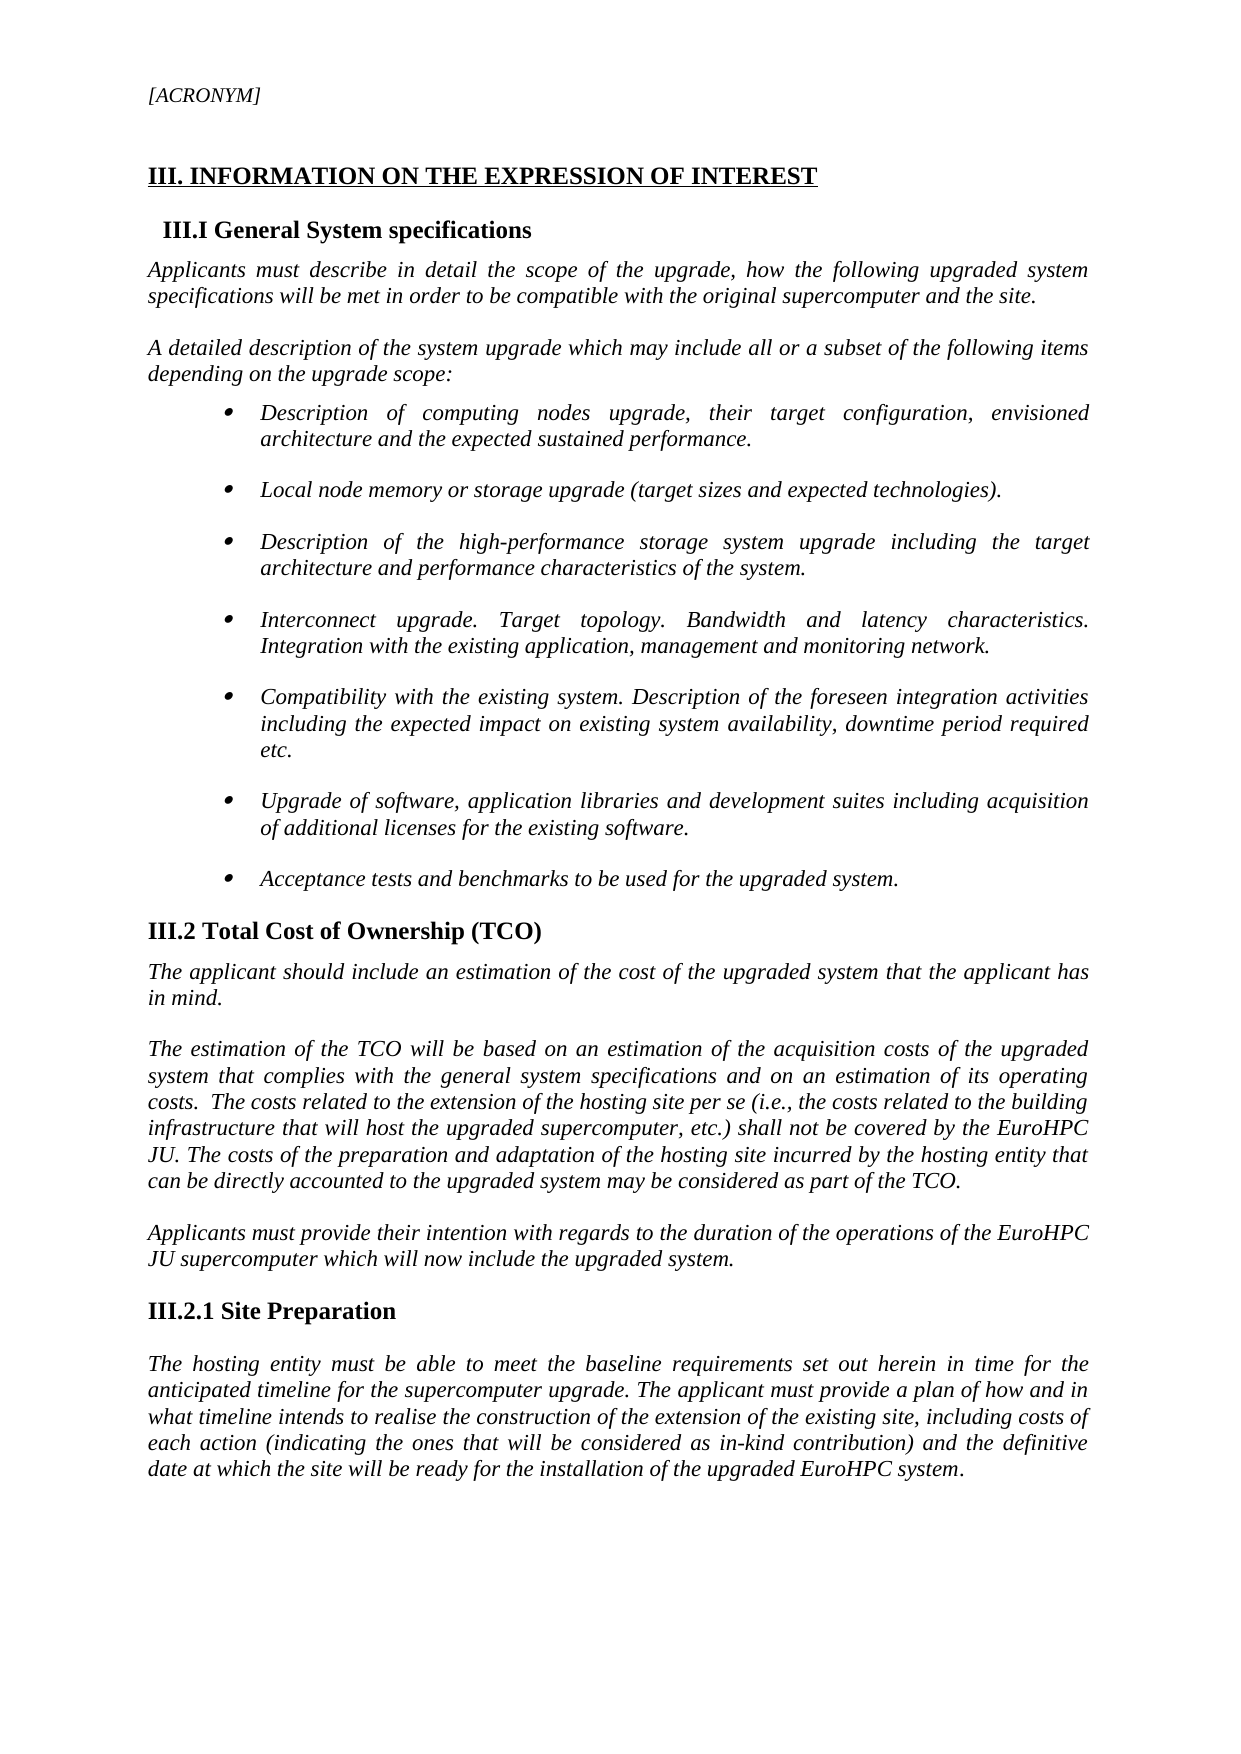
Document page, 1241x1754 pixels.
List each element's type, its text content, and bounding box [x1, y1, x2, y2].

text Applicants must describe in detail the scope of the upgrade, how the following upgraded system specifications will be met in order to be compatible with the original supercomputer and the site. [148, 256, 1092, 309]
list Description of the high-performance storage system upgrade including the target architecture and performance characteristics of the system. [223, 528, 1092, 581]
subtitle III.I General System specifications [162, 215, 1092, 243]
text A detailed description of the system upgrade which may include all or a subset of the following items depending on the upgrade scope: [148, 334, 1092, 386]
text The applicant should include an estimation of the cost of the upgraded system that the applicant has in mind. [148, 958, 1092, 1010]
subtitle III. INFORMATION ON THE EXPRESSION OF INTEREST [148, 161, 1092, 190]
list Local node memory or storage upgrade (target sizes and expected technologies). [223, 477, 1092, 503]
list Description of computing nodes upgrade, their target configuration, envisioned architecture and the expected sustained performance. [223, 399, 1092, 452]
text The hosting entity must be able to meet the baseline requirements set out herein in time for the anticipated timeline for the supercomputer upgrade. The applicant must provide a plan of how and in what timeline intends to realise the construction of the extension of the existing site, including costs of each action (indicating the ones that will be considered as in-kind contribution) and the definitive date at which the site will be ready for the installation of the upgraded EuroHPC system. [148, 1350, 1092, 1482]
subtitle III.2 Total Cost of Ownership (TCO) [148, 916, 1092, 945]
list Compatibility with the existing system. Description of the foreseen integration activities including the expected impact on existing system availability, downtime period required etc. [223, 683, 1092, 762]
text The estimation of the TCO will be based on an estimation of the acquisition costs of the upgraded system that complies with the general system specifications and on an estimation of its operating costs. The costs related to the extension of the hosting site per se (i.e., the costs related to the building infrastructure that will host the upgraded supercomputer, etc.) shall not be covered by the EuroHPC JU. The costs of the preparation and adaptation of the hosting site incurred by the hosting entity that can be directly accounted to the upgraded system may be considered as part of the TCO. [148, 1035, 1092, 1193]
text Applicants must provide their intention with regards to the duration of the operations of the EuroHPC JU supercomputer which will now include the upgraded system. [148, 1218, 1092, 1271]
list Acceptance tests and benchmarks to be used for the upgraded system. [223, 865, 1092, 891]
list Upgrade of software, application libraries and development suites including acquisition of additional licenses for the existing software. [223, 787, 1092, 840]
list Interconnect upgrade. Target topology. Bandwidth and latency characteristics. Integration with the existing application, management and monitoring network. [223, 606, 1092, 658]
subtitle III.2.1 Site Preparation [148, 1296, 1092, 1325]
